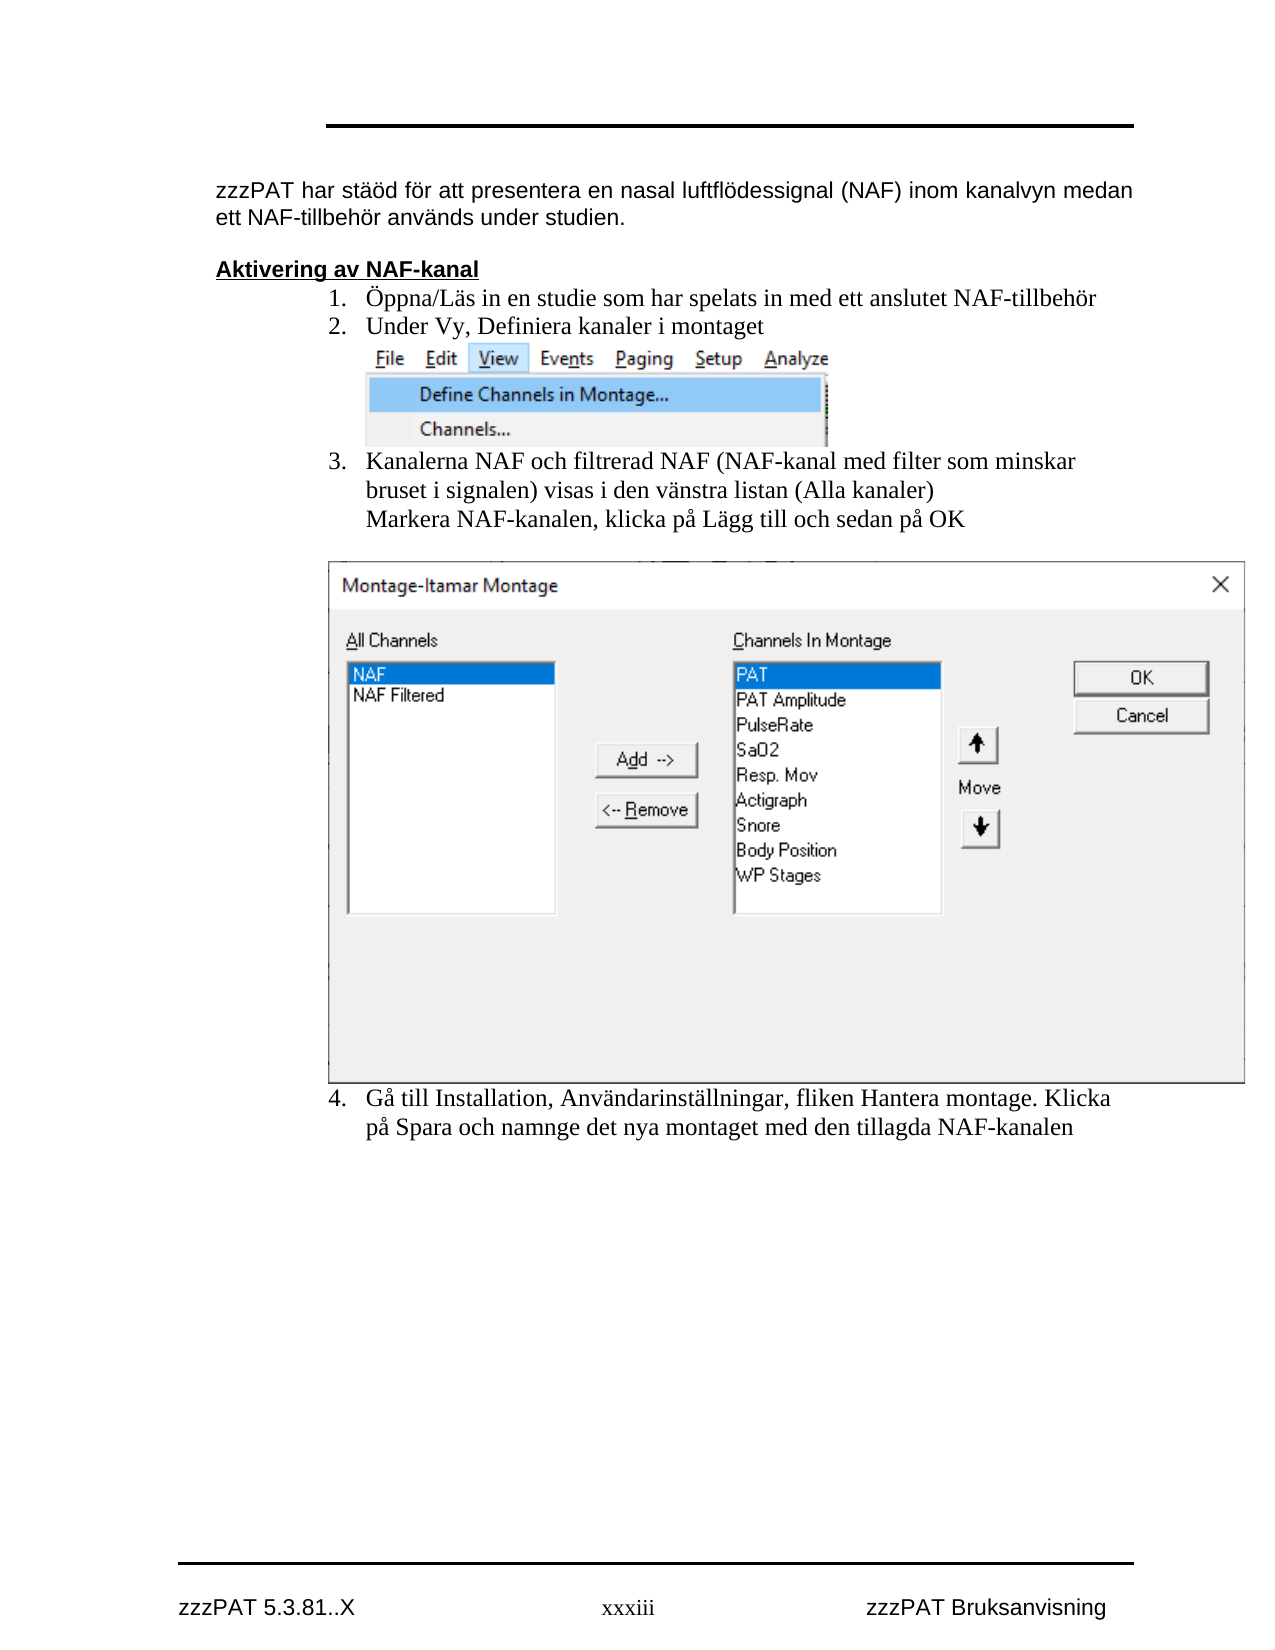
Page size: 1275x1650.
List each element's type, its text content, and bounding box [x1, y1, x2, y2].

picture [328, 561, 1246, 1084]
text zzzPAT har stäöd för att presentera en nasal luftflödessignal (NAF) inom kanalvyn medan ett NAF-tillbehör används under studien. [215, 177, 1134, 230]
text Aktivering av NAF-kanal [215, 256, 1134, 283]
list Gå till Installation, Användarinställningar, fliken Hantera montage. Klicka på Spara och namnge det nya montaget med den tillagda NAF-kanalen [328, 1084, 1134, 1141]
list Markera NAF-kanalen, klicka på Lägg till och sedan på OK [366, 504, 1134, 533]
list Öppna/Läs in en studie som har spelats in med ett anslutet NAF-tillbehör [328, 283, 1134, 311]
list Under Vy, Definiera kanaler i montaget [328, 311, 1134, 340]
list Kanalerna NAF och filtrerad NAF (NAF-kanal med filter som minskar bruset i signalen) visas i den vänstra listan (Alla kanaler) [328, 446, 1134, 504]
picture [365, 340, 829, 447]
